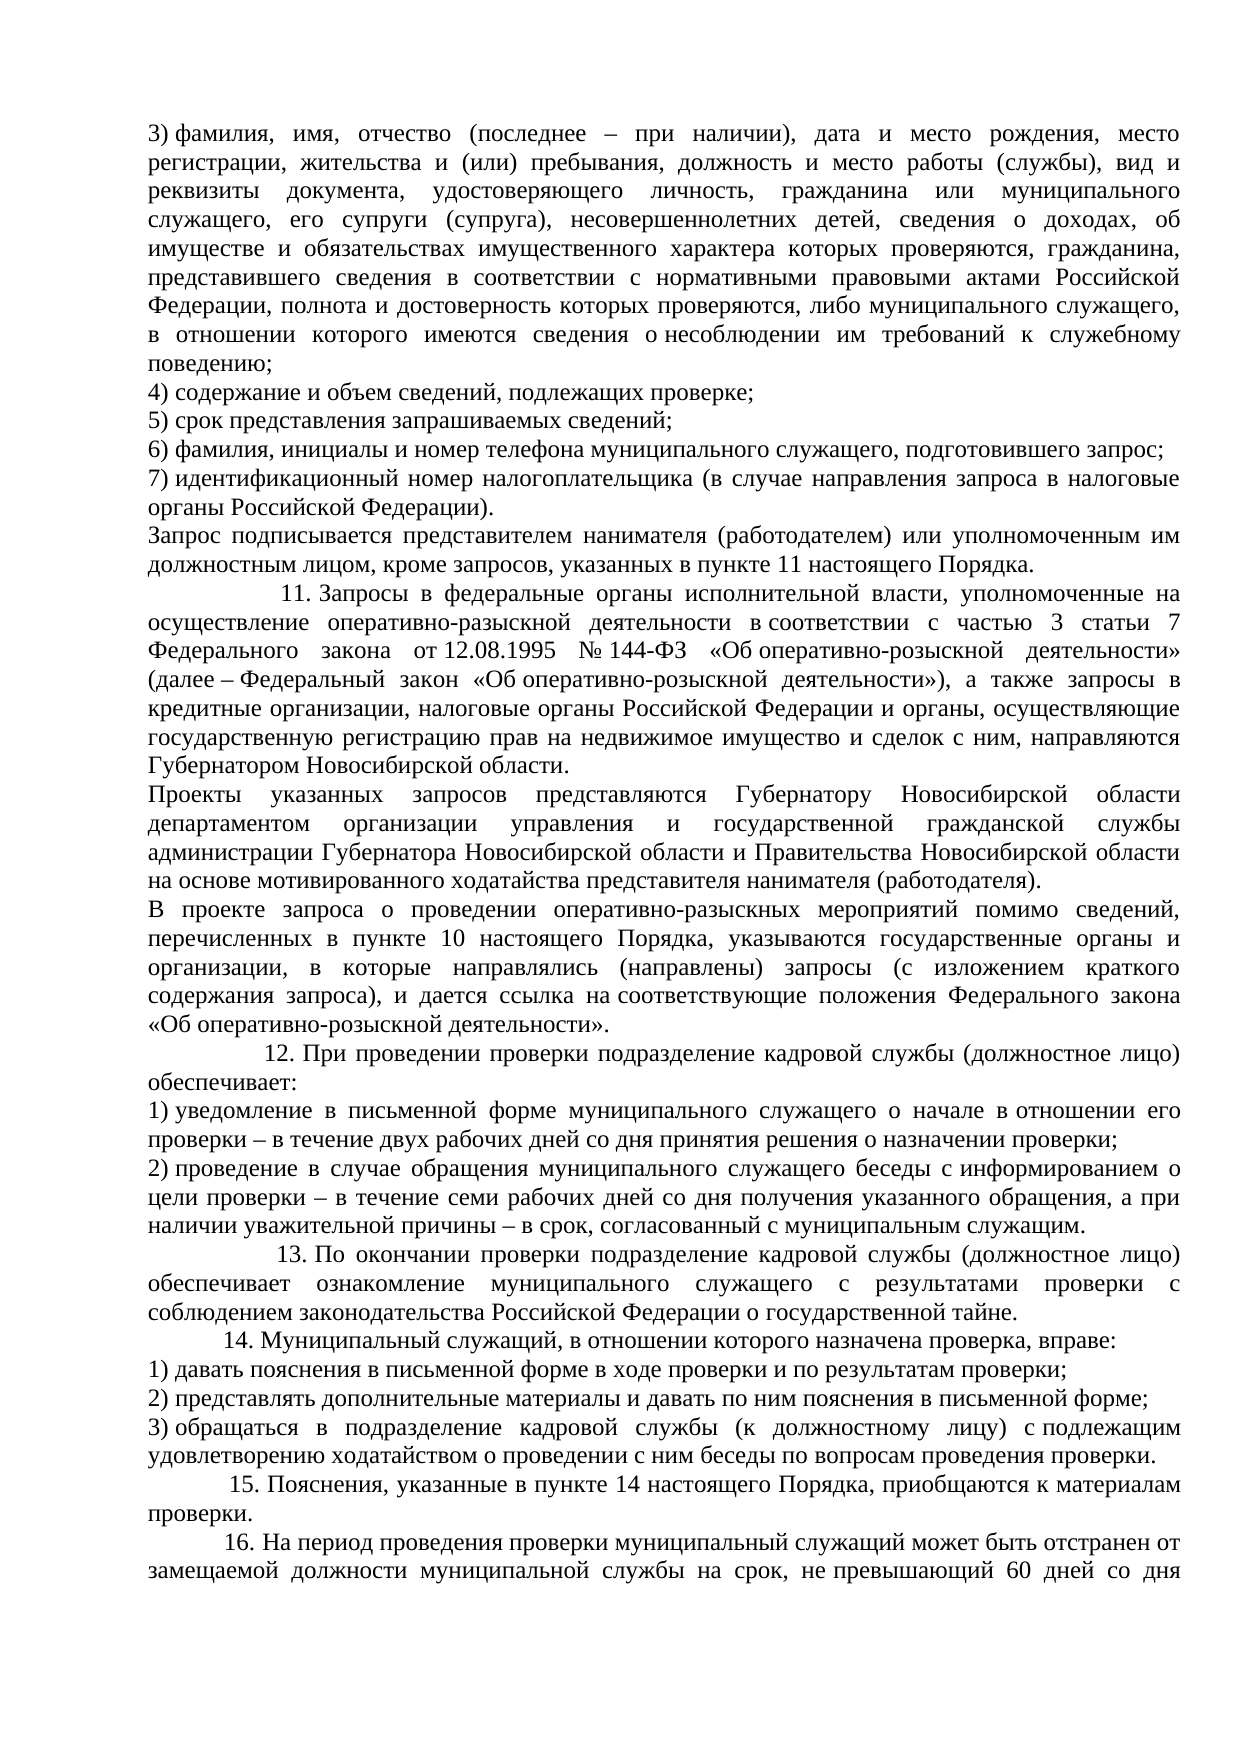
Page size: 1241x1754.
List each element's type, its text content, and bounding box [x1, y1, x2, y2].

text 4) содержание и объем сведений, подлежащих проверке; [148, 377, 1181, 406]
text 13. По окончании проверки подразделение кадровой службы (должностное лицо) обеспечивает ознакомление муниципального служащего с результатами проверки с соблюдением законодательства Российской Федерации о государственной тайне. [148, 1239, 1181, 1326]
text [148, 1527, 1181, 1584]
text 11. Запросы в федеральные органы исполнительной власти, уполномоченные на осуществление оперативно-разыскной деятельности в соответствии с частью 3 статьи 7 Федерального закона от 12.08.1995 № 144-ФЗ «Об оперативно-розыскной деятельности» (далее ‒ Федеральный закон «Об оперативно-розыскной деятельности»), а также запросы в кредитные организации, налоговые органы Российской Федерации и органы, осуществляющие государственную регистрацию прав на недвижимое имущество и сделок с ним, направляются Губернатором Новосибирской области. [148, 578, 1181, 779]
text 2) представлять дополнительные материалы и давать по ним пояснения в письменной форме; [148, 1383, 1181, 1412]
text 1) давать пояснения в письменной форме в ходе проверки и по результатам проверки; [148, 1354, 1181, 1383]
text 5) срок представления запрашиваемых сведений; [148, 406, 1181, 434]
text 2) проведение в случае обращения муниципального служащего беседы с информированием о цели проверки – в течение семи рабочих дней со дня получения указанного обращения, а при наличии уважительной причины – в срок, согласованный с муниципальным служащим. [148, 1153, 1181, 1239]
text 3) фамилия, имя, отчество (последнее ‒ при наличии), дата и место рождения, место регистрации, жительства и (или) пребывания, должность и место работы (службы), вид и реквизиты документа, удостоверяющего личность, гражданина или муниципального служащего, его супруги (супруга), несовершеннолетних детей, сведения о доходах, об имуществе и обязательствах имущественного характера которых проверяются, гражданина, представившего сведения в соответствии с нормативными правовыми актами Российской Федерации, полнота и достоверность которых проверяются, либо муниципального служащего, в отношении которого имеются сведения о несоблюдении им требований к служебному поведению; [148, 118, 1181, 377]
text 6) фамилия, инициалы и номер телефона муниципального служащего, подготовившего запрос; [148, 434, 1181, 463]
text Запрос подписывается представителем нанимателя (работодателем) или уполномоченным им должностным лицом, кроме запросов, указанных в пункте 11 настоящего Порядка. [148, 521, 1181, 578]
text В проекте запроса о проведении оперативно-разыскных мероприятий помимо сведений, перечисленных в пункте 10 настоящего Порядка, указываются государственные органы и организации, в которые направлялись (направлены) запросы (с изложением краткого содержания запроса), и дается ссылка на соответствующие положения Федерального закона «Об оперативно-розыскной деятельности». [148, 894, 1181, 1038]
text Проекты указанных запросов представляются Губернатору Новосибирской области департаментом организации управления и государственной гражданской службы администрации Губернатора Новосибирской области и Правительства Новосибирской области на основе мотивированного ходатайства представителя нанимателя (работодателя). [148, 779, 1181, 894]
text 1) уведомление в письменной форме муниципального служащего о начале в отношении его проверки – в течение двух рабочих дней со дня принятия решения о назначении проверки; [148, 1096, 1181, 1153]
text 12. При проведении проверки подразделение кадровой службы (должностное лицо) обеспечивает: [148, 1038, 1181, 1096]
text 7) идентификационный номер налогоплательщика (в случае направления запроса в налоговые органы Российской Федерации). [148, 463, 1181, 521]
text 14. Муниципальный служащий, в отношении которого назначена проверка, вправе: [148, 1326, 1181, 1354]
text 3) обращаться в подразделение кадровой службы (к должностному лицу) с подлежащим удовлетворению ходатайством о проведении с ним беседы по вопросам проведения проверки. [148, 1412, 1181, 1469]
text 15. Пояснения, указанные в пункте 14 настоящего Порядка, приобщаются к материалам проверки. [148, 1469, 1181, 1527]
